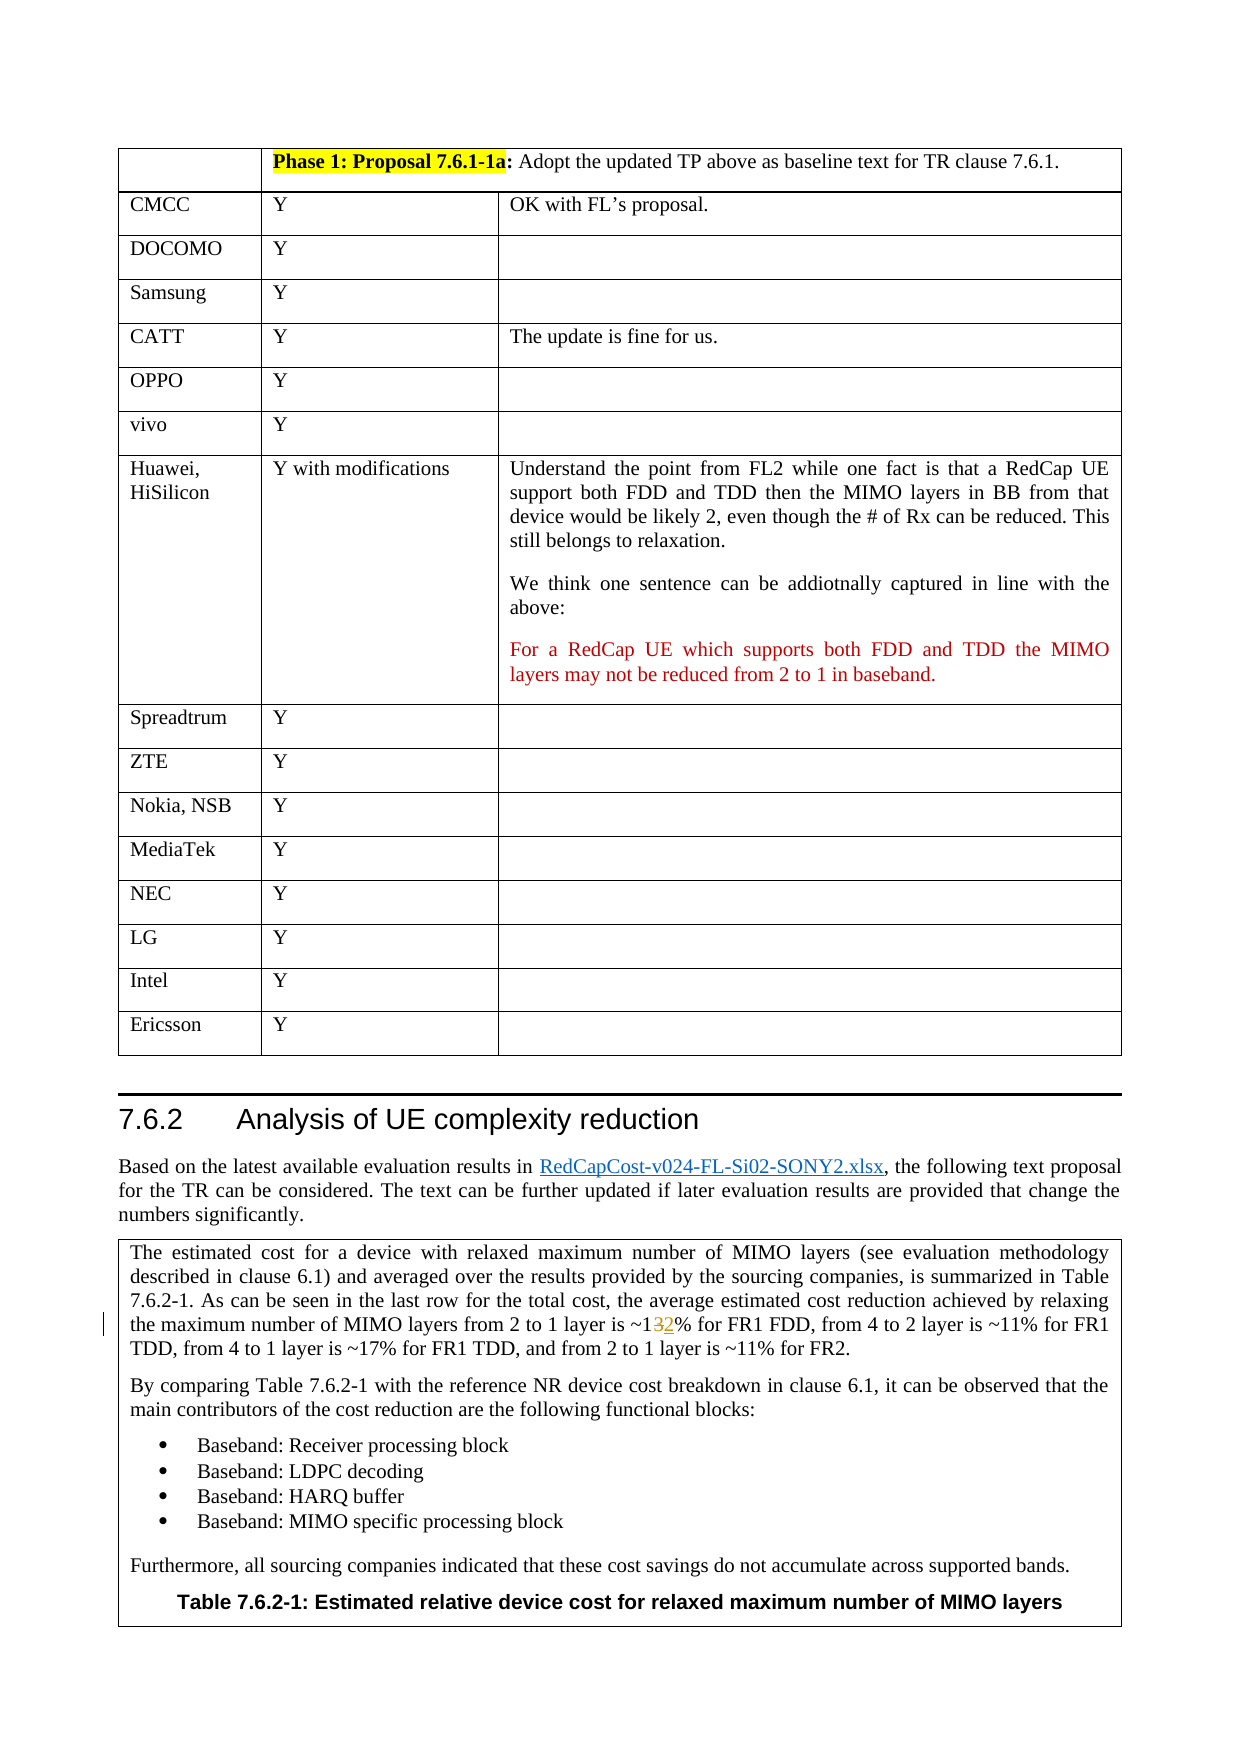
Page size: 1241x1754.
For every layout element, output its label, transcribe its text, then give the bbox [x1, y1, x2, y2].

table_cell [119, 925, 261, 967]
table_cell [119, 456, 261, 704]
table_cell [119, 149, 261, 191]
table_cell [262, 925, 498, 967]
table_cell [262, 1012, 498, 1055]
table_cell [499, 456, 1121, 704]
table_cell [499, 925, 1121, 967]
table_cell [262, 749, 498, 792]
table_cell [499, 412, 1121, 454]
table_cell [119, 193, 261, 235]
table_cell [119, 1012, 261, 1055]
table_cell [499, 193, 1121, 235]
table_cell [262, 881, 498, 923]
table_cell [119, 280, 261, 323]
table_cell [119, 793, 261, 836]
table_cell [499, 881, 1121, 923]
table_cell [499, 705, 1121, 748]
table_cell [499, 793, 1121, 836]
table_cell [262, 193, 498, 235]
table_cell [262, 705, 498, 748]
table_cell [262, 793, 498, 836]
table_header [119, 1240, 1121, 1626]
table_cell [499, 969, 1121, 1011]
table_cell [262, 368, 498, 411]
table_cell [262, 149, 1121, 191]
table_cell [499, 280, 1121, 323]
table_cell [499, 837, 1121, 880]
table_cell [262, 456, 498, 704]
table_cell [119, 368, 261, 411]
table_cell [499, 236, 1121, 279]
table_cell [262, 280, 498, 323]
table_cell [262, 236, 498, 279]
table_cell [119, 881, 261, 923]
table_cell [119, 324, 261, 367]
subtitle 7.6.2 Analysis of UE complexity reduction [118, 1096, 1122, 1136]
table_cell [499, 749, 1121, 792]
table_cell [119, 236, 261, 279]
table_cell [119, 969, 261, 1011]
text Based on the latest available evaluation results in RedCapCost-v024-FL-Si02-SONY2.xlsx, the following text proposal for the TR can be considered. The text can be further updated if later evaluation results are provided that change the numbers significantly. [118, 1154, 1122, 1226]
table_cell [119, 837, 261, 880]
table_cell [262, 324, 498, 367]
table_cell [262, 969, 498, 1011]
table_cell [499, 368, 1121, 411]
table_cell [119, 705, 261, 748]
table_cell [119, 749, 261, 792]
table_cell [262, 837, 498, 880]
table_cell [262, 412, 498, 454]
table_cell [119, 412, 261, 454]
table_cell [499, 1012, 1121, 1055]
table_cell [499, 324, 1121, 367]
